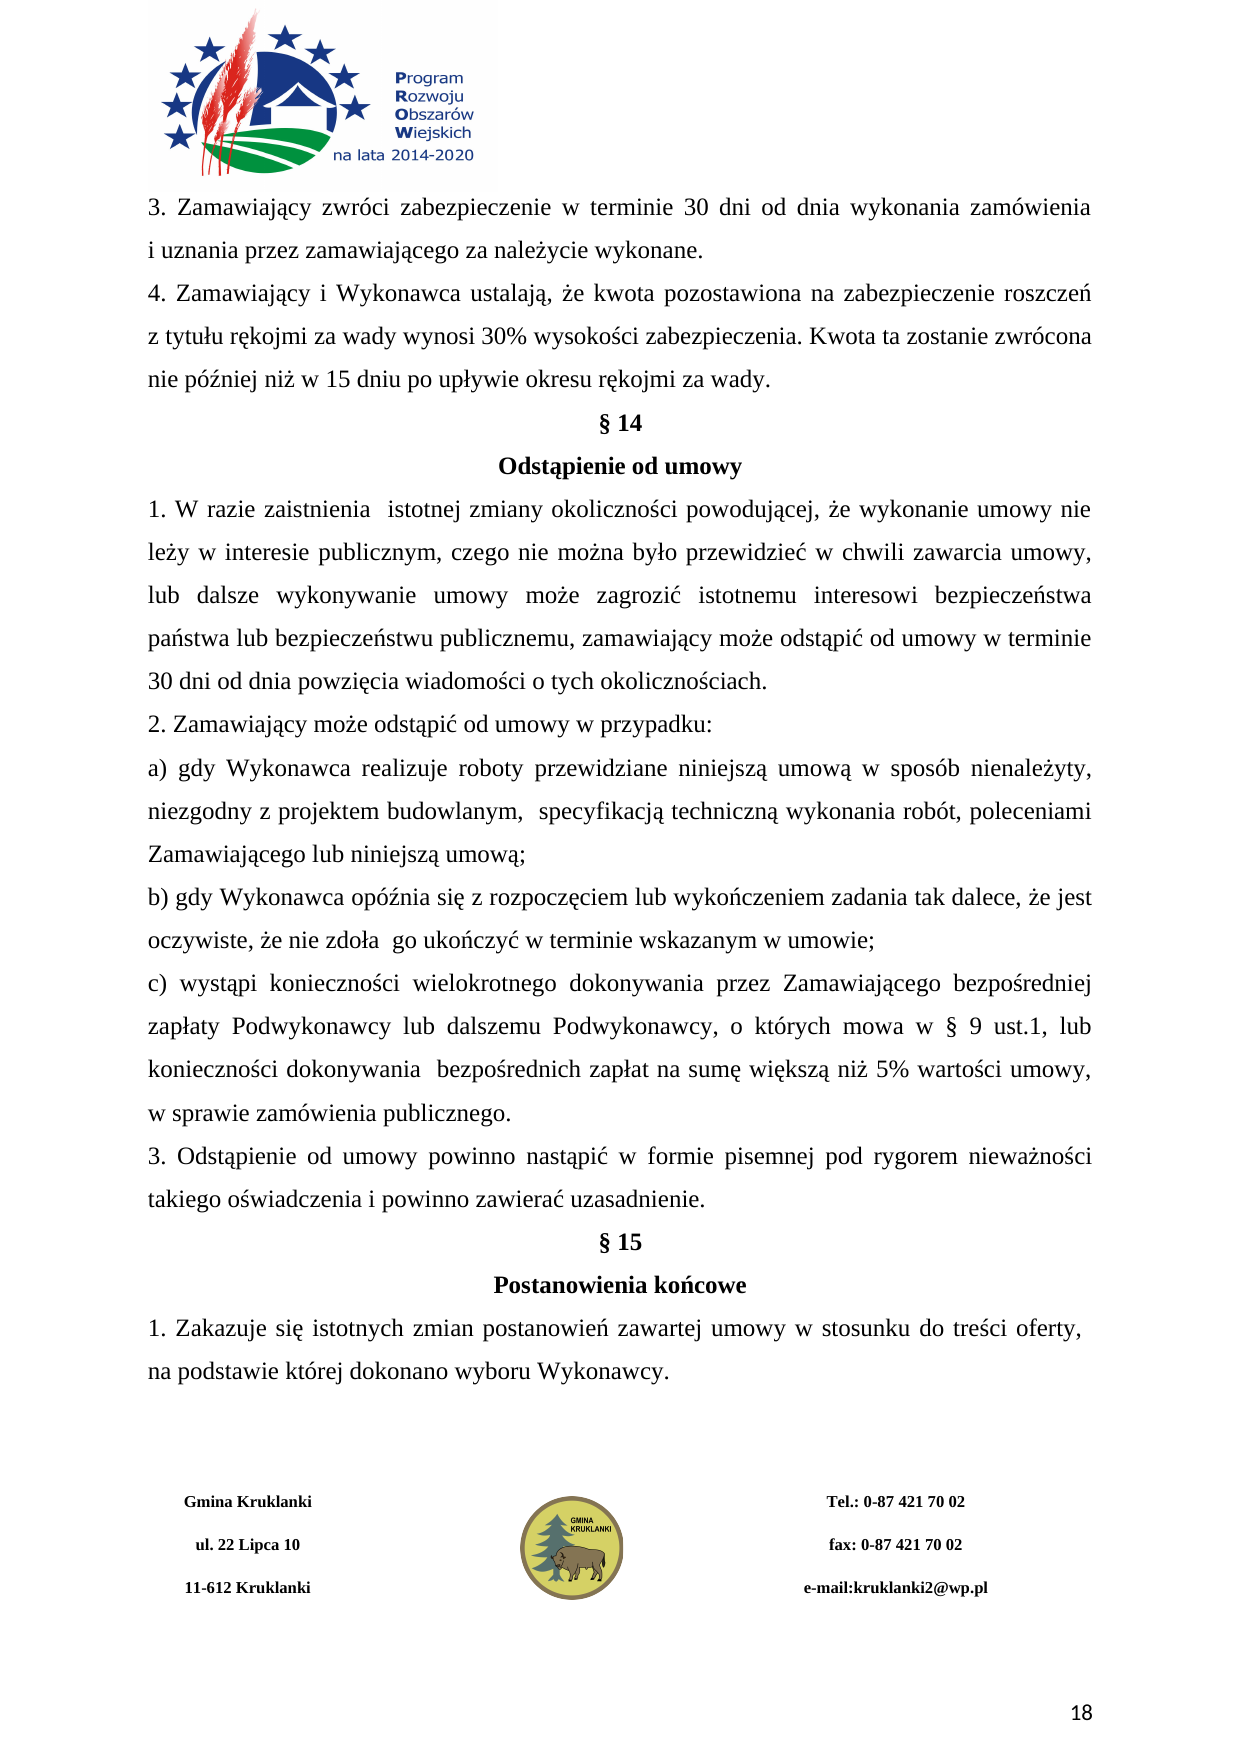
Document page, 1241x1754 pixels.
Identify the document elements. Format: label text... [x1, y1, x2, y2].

text a) gdy Wykonawca realizuje roboty przewidziane niniejszą umową w sposób nienależyty, niezgodny z projektem budowlanym, specyfikacją techniczną wykonania robót, poleceniami Zamawiającego lub niniejszą umową; [148, 753, 1093, 868]
text 3. Odstąpienie od umowy powinno nastąpić w formie pisemnej pod rygorem nieważności takiego oświadczenia i powinno zawierać uzasadnienie. [148, 1141, 1093, 1213]
text 2. Zamawiający może odstąpić od umowy w przypadku: [148, 709, 1093, 738]
text Postanowienia końcowe [148, 1270, 1093, 1299]
text 3. Zamawiający zwróci zabezpieczenie w terminie 30 dni od dnia wykonania zamówienia i uznania przez zamawiającego za należycie wykonane. [148, 192, 1093, 264]
text 1. W razie zaistnienia istotnej zmiany okoliczności powodującej, że wykonanie umowy nie leży w interesie publicznym, czego nie można było przewidzieć w chwili zawarcia umowy, lub dalsze wykonywanie umowy może zagrozić istotnemu interesowi bezpieczeństwa państwa lub bezpieczeństwu publicznemu, zamawiający może odstąpić od umowy w terminie 30 dni od dnia powzięcia wiadomości o tych okolicznościach. [148, 494, 1093, 695]
text Odstąpienie od umowy [148, 451, 1093, 479]
picture [147, 0, 499, 192]
text § 14 [148, 408, 1093, 436]
text c) wystąpi konieczności wielokrotnego dokonywania przez Zamawiającego bezpośredniej zapłaty Podwykonawcy lub dalszemu Podwykonawcy, o których mowa w § 9 ust.1, lub konieczności dokonywania bezpośrednich zapłat na sumę większą niż 5% wartości umowy, w sprawie zamówienia publicznego. [148, 968, 1093, 1126]
text 4. Zamawiający i Wykonawca ustalają, że kwota pozostawiona na zabezpieczenie roszczeń z tytułu rękojmi za wady wynosi 30% wysokości zabezpieczenia. Kwota ta zostanie zwrócona nie później niż w 15 dniu po upływie okresu rękojmi za wady. [148, 278, 1093, 393]
picture [520, 1496, 624, 1600]
text § 15 [148, 1227, 1093, 1256]
text 1. Zakazuje się istotnych zmian postanowień zawartej umowy w stosunku do treści oferty, na podstawie której dokonano wyboru Wykonawcy. [148, 1313, 1093, 1385]
text b) gdy Wykonawca opóźnia się z rozpoczęciem lub wykończeniem zadania tak dalece, że jest oczywiste, że nie zdoła go ukończyć w terminie wskazanym w umowie; [148, 882, 1093, 954]
